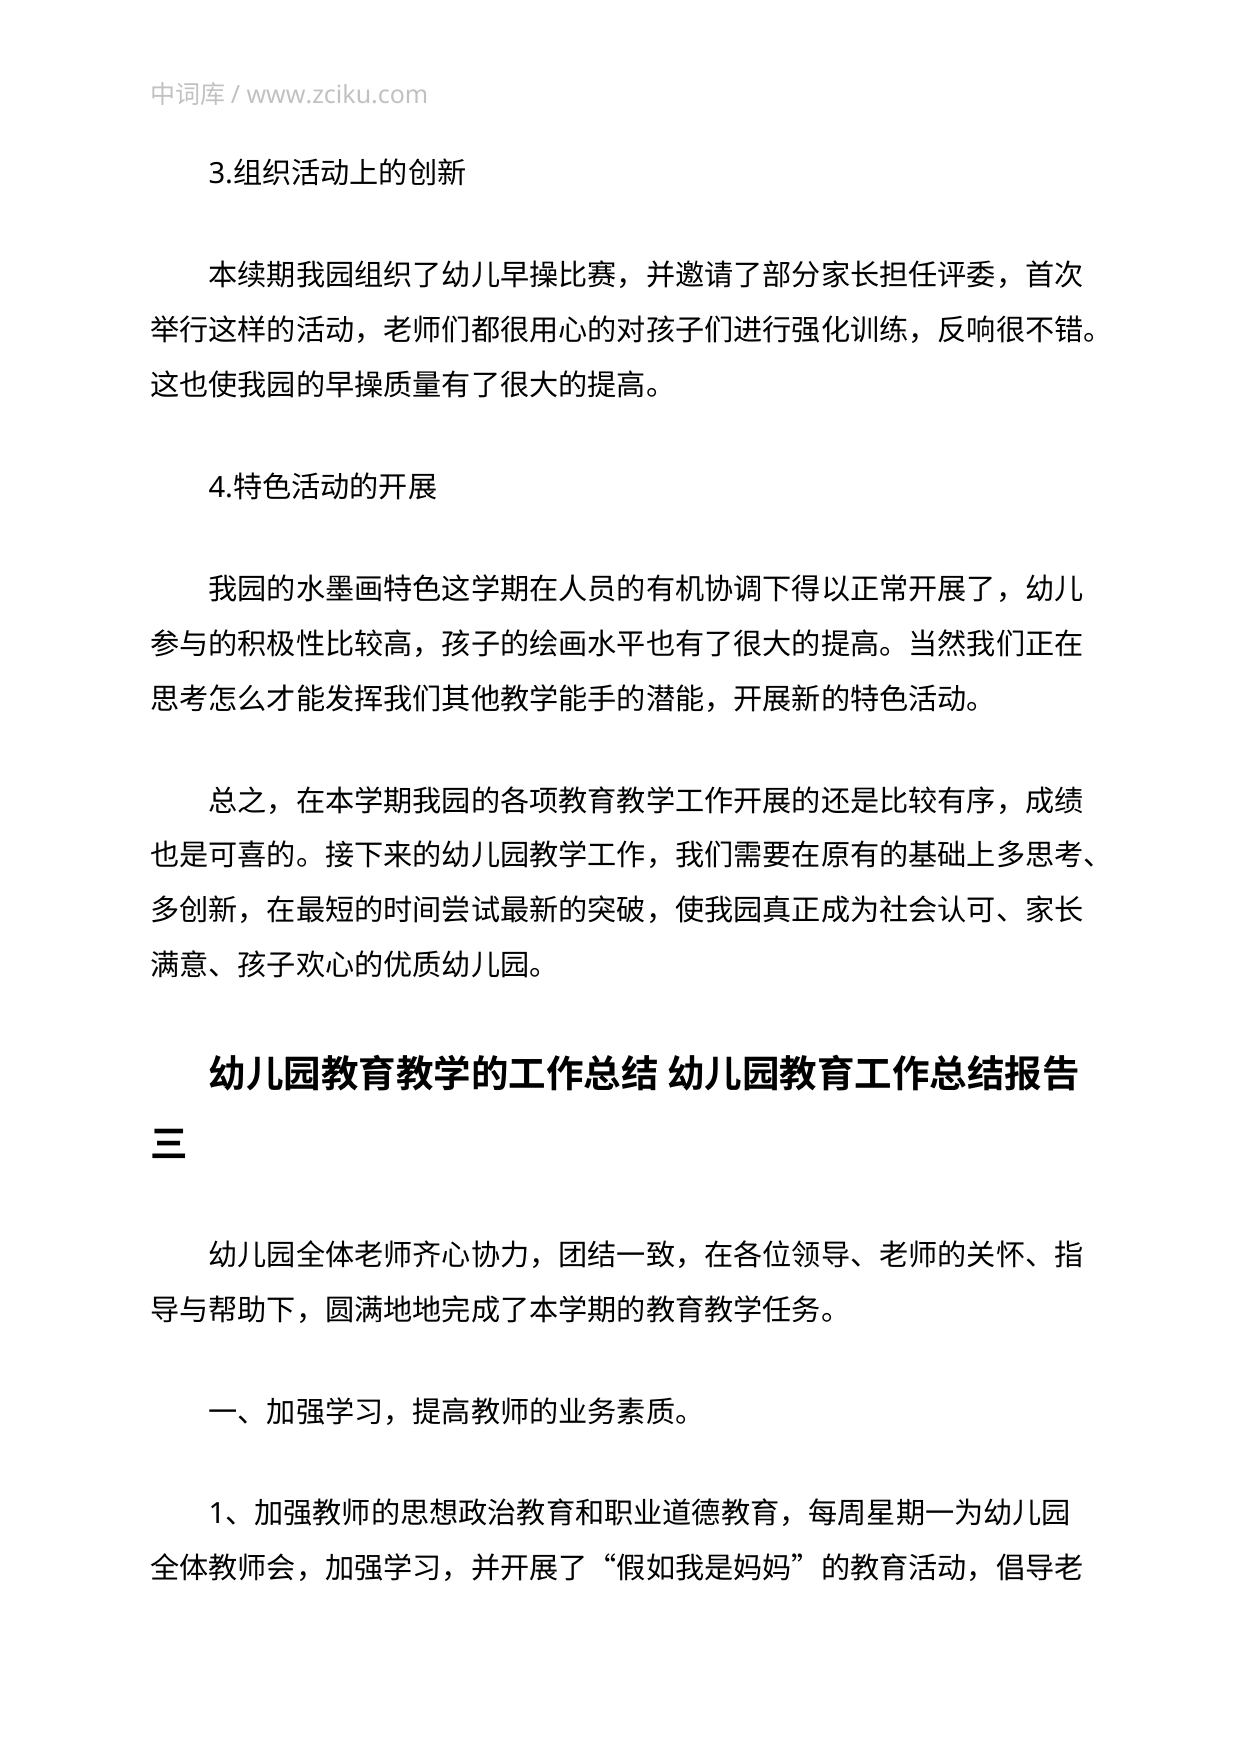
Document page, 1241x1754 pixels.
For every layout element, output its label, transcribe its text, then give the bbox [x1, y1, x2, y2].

text 我园的水墨画特色这学期在人员的有机协调下得以正常开展了，幼儿参与的积极性比较高，孩子的绘画水平也有了很大的提高。当然我们正在思考怎么才能发挥我们其他教学能手的潜能，开展新的特色活动。 [150, 566, 1090, 718]
text 一、加强学习，提高教师的业务素质。 [150, 1388, 1090, 1430]
text 本续期我园组织了幼儿早操比赛，并邀请了部分家长担任评委，首次举行这样的活动，老师们都很用心的对孩子们进行强化训练，反响很不错。这也使我园的早操质量有了很大的提高。 [150, 252, 1090, 404]
text 4.特色活动的开展 [150, 463, 1090, 506]
text 幼儿园全体老师齐心协力，团结一致，在各位领导、老师的关怀、指导与帮助下，圆满地地完成了本学期的教育教学任务。 [150, 1231, 1090, 1329]
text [150, 1490, 1090, 1587]
text 幼儿园教育教学的工作总结 幼儿园教育工作总结报告三 [150, 1043, 1090, 1168]
text 3.组织活动上的创新 [150, 150, 1090, 192]
text 总之，在本学期我园的各项教育教学工作开展的还是比较有序，成绩也是可喜的。接下来的幼儿园教学工作，我们需要在原有的基础上多思考、多创新，在最短的时间尝试最新的突破，使我园真正成为社会认可、家长满意、孩子欢心的优质幼儿园。 [150, 777, 1090, 984]
